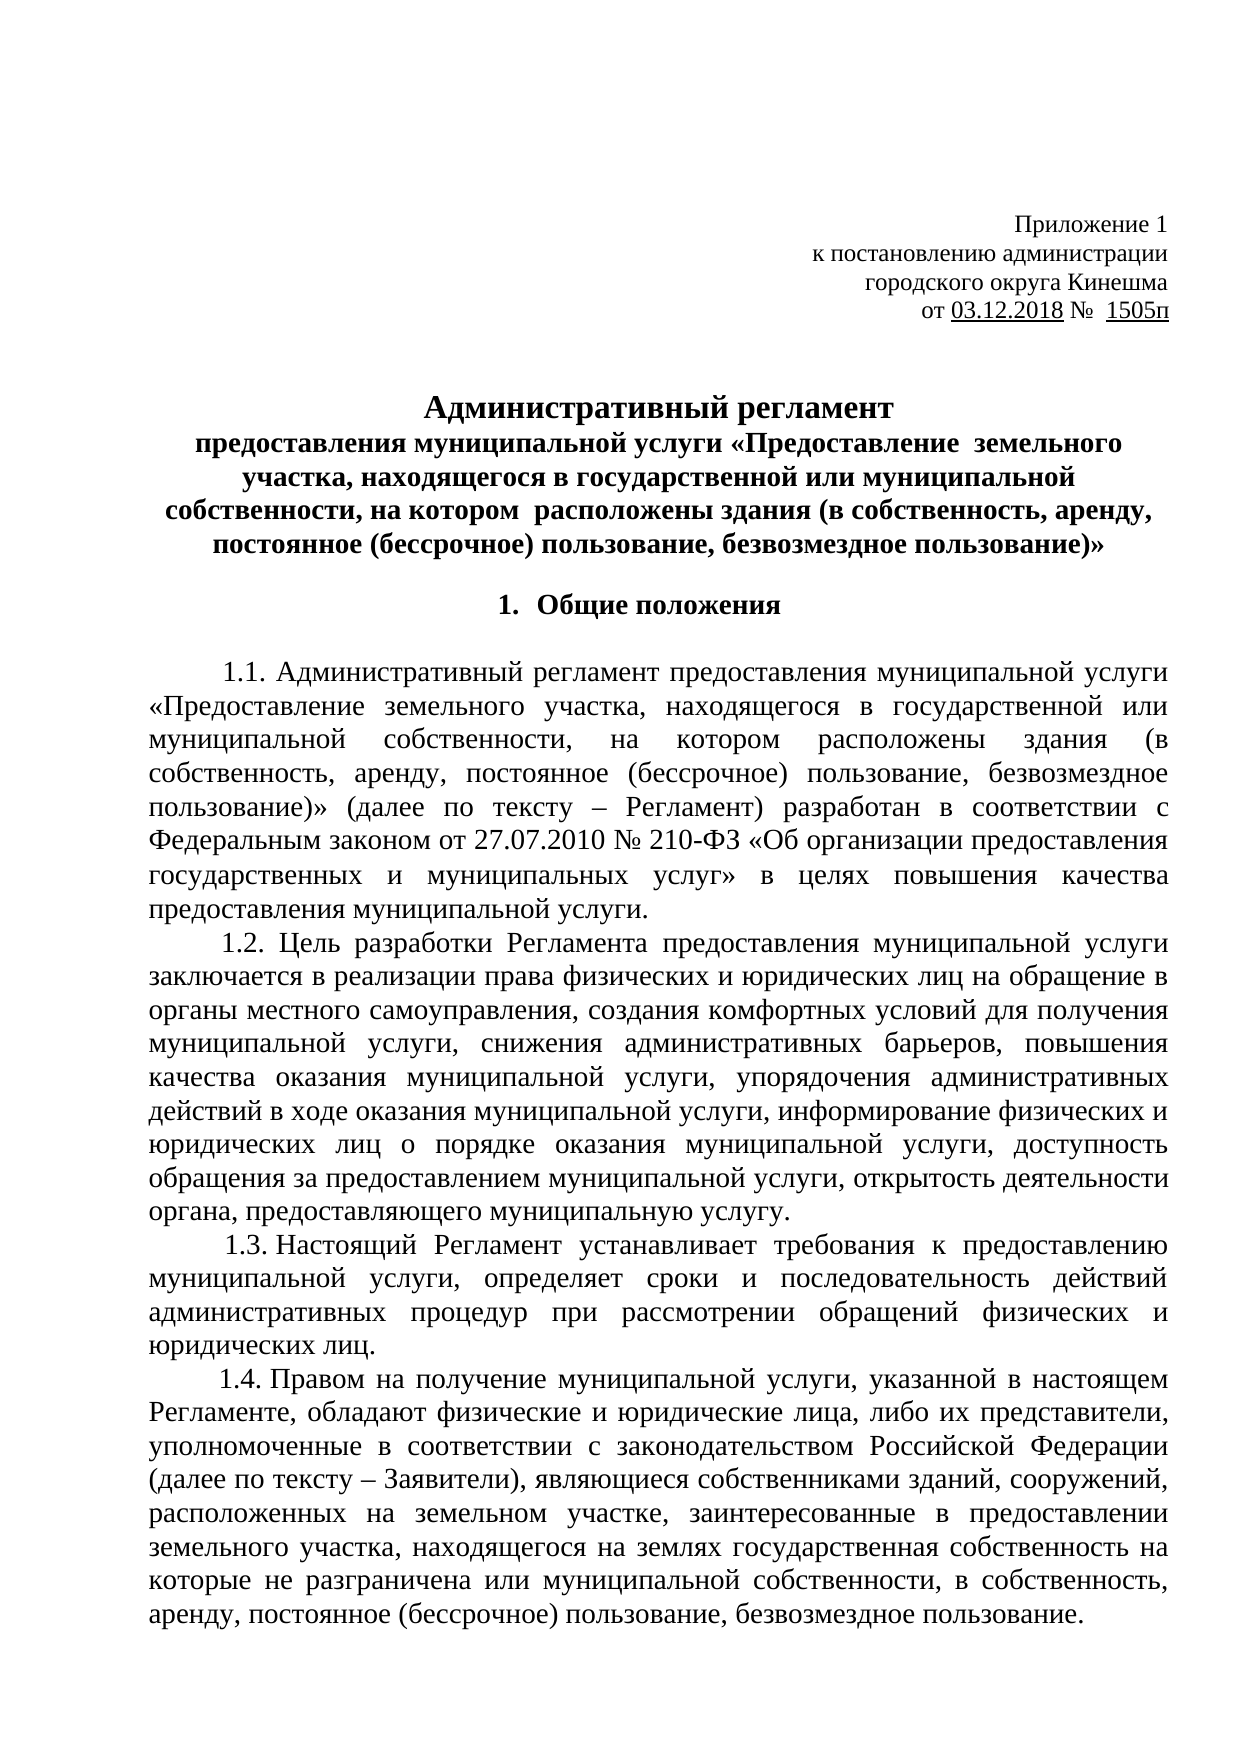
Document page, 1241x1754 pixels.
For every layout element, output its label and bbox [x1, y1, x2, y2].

table_header [148, 118, 1169, 1629]
